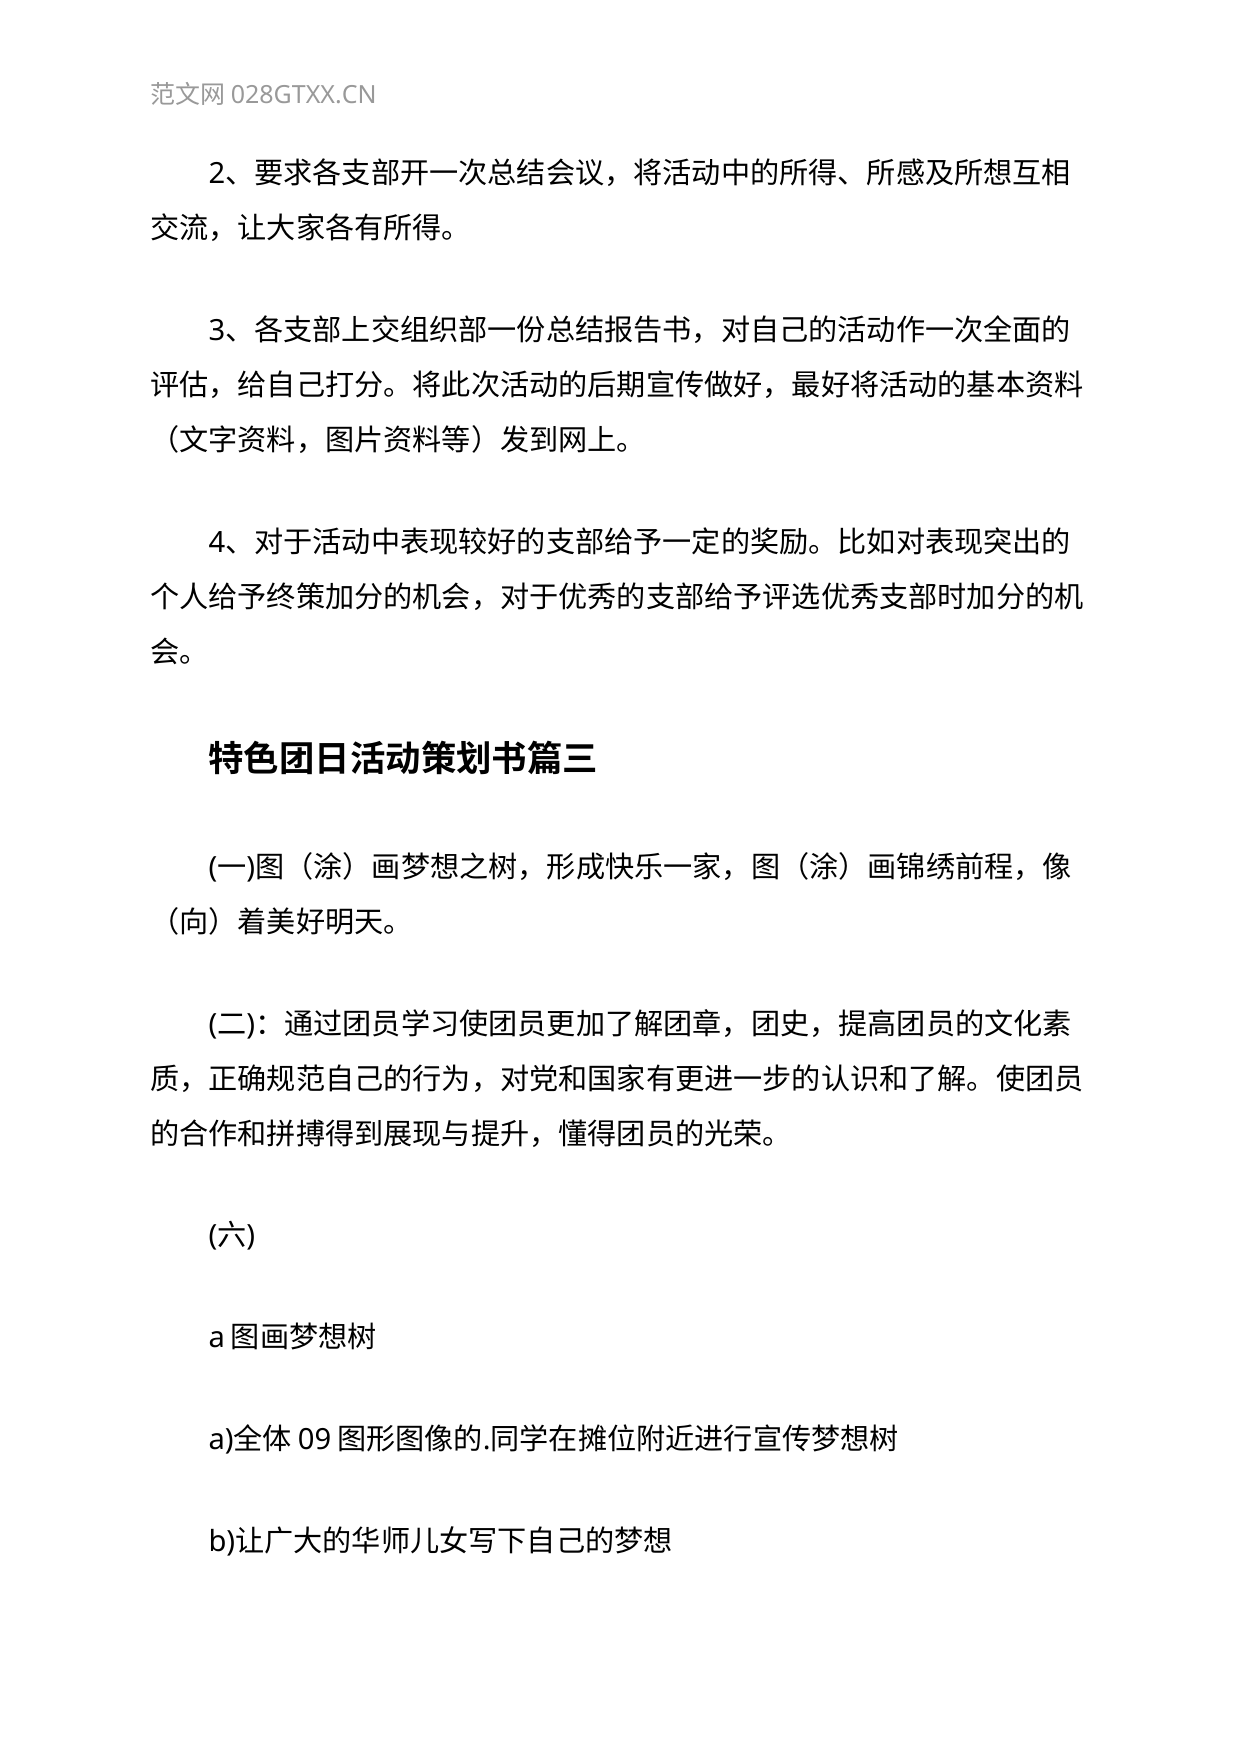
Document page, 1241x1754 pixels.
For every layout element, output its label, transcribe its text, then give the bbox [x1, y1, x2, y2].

text 4、对于活动中表现较好的支部给予一定的奖励。比如对表现突出的个人给予终策加分的机会，对于优秀的支部给予评选优秀支部时加分的机会。 [150, 518, 1090, 671]
text (二)：通过团员学习使团员更加了解团章，团史，提高团员的文化素质，正确规范自己的行为，对党和国家有更进一步的认识和了解。使团员的合作和拼搏得到展现与提升，懂得团员的光荣。 [150, 1000, 1090, 1152]
text (六) [150, 1212, 1090, 1254]
text (一)图（涂）画梦想之树，形成快乐一家，图（涂）画锦绣前程，像（向）着美好明天。 [150, 843, 1090, 941]
text 3、各支部上交组织部一份总结报告书，对自己的活动作一次全面的评估，给自己打分。将此次活动的后期宣传做好，最好将活动的基本资料（文字资料，图片资料等）发到网上。 [150, 307, 1090, 459]
text a图画梦想树 [150, 1314, 1090, 1356]
text b)让广大的华师儿女写下自己的梦想 [150, 1518, 1090, 1560]
text 特色团日活动策划书篇三 [150, 730, 1090, 781]
text a)全体09图形图像的.同学在摊位附近进行宣传梦想树 [150, 1416, 1090, 1458]
text 2、要求各支部开一次总结会议，将活动中的所得、所感及所想互相交流，让大家各有所得。 [150, 150, 1090, 247]
